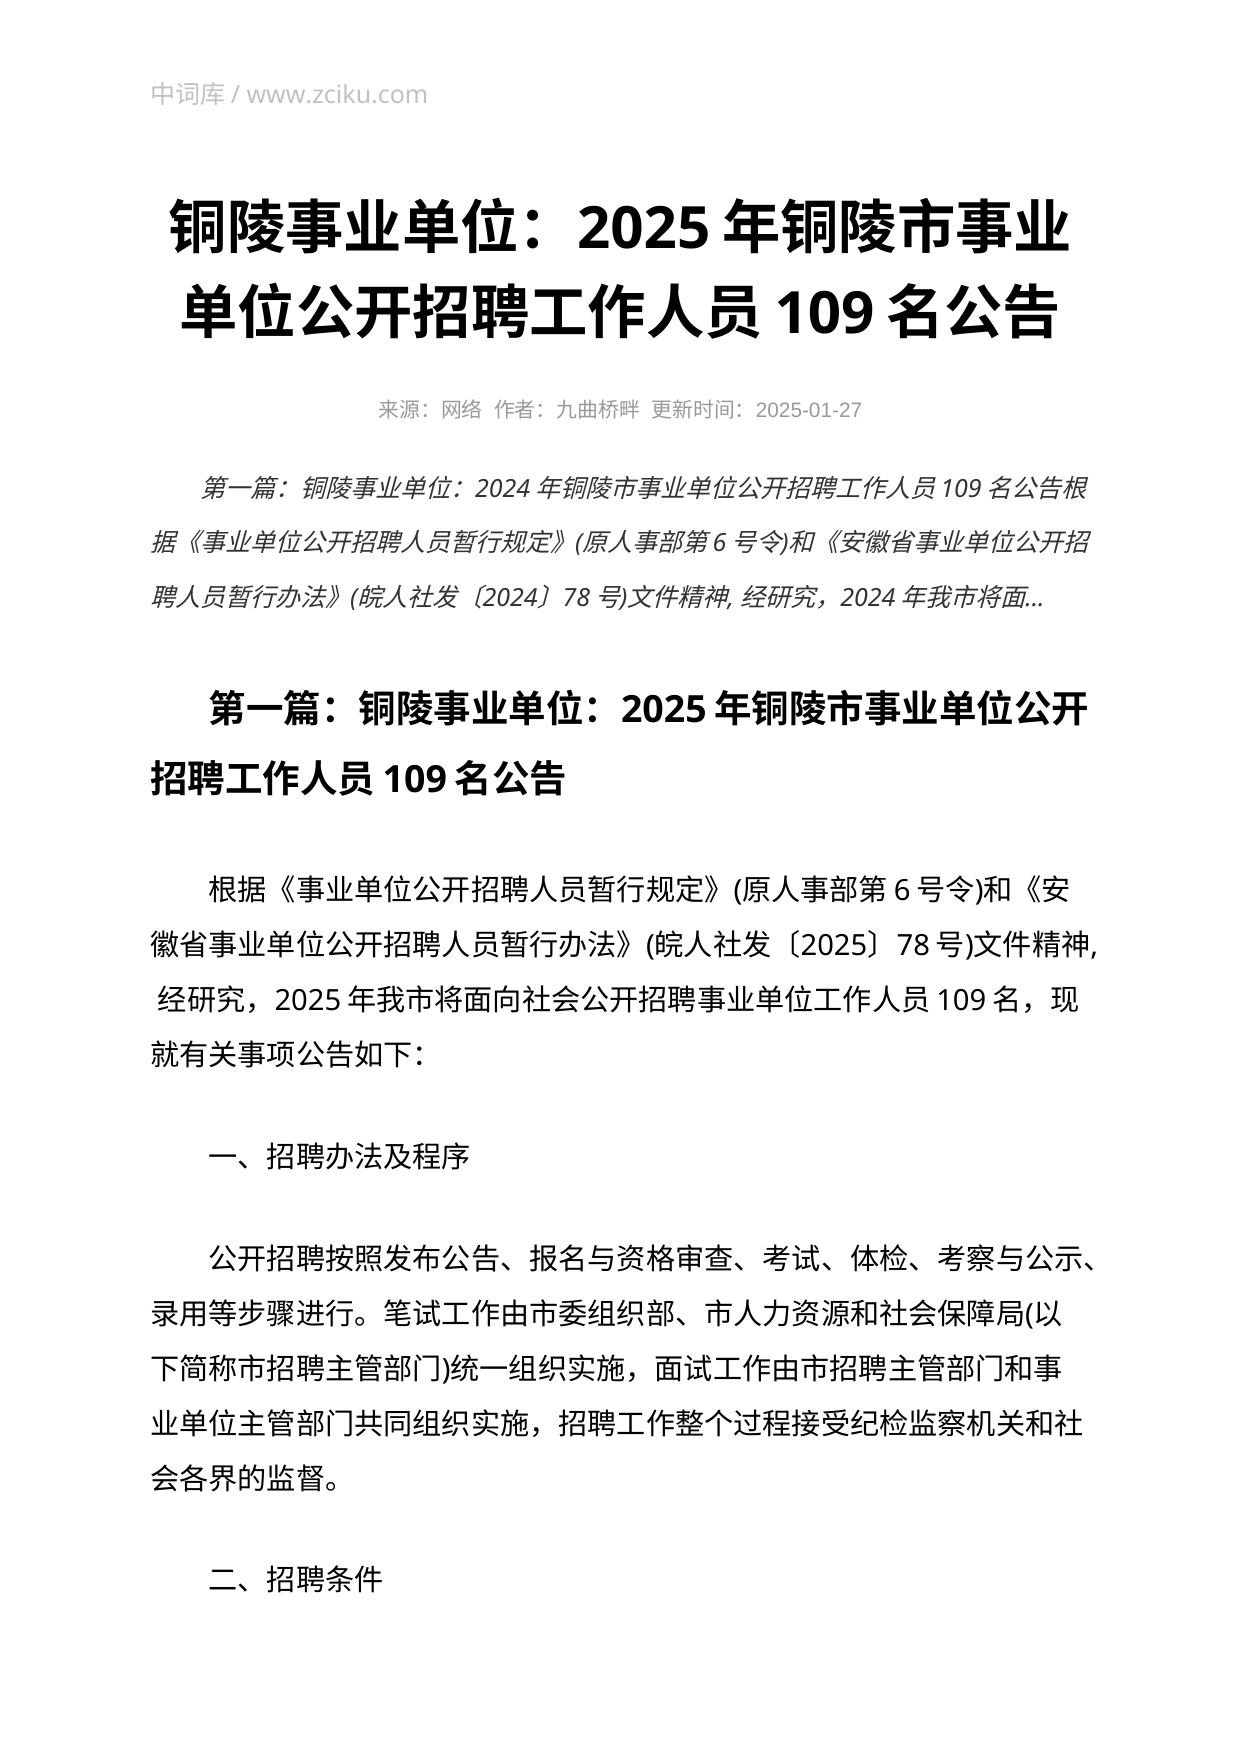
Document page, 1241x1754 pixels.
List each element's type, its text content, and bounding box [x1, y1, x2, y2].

text 来源：网络 作者：九曲桥畔 更新时间：2025-01-27 [150, 398, 1090, 422]
text 根据《事业单位公开招聘人员暂行规定》(原人事部第6号令)和《安徽省事业单位公开招聘人员暂行办法》(皖人社发〔2025〕78号)文件精神, 经研究，2025年我市将面向社会公开招聘事业单位工作人员109名，现就有关事项公告如下： [150, 867, 1090, 1074]
text 一、招聘办法及程序 [150, 1134, 1090, 1176]
subtitle 铜陵事业单位：2025年铜陵市事业单位公开招聘工作人员109名公告 [150, 181, 1090, 351]
text 第一篇：铜陵事业单位：2024年铜陵市事业单位公开招聘工作人员109名公告根据《事业单位公开招聘人员暂行规定》(原人事部第6号令)和《安徽省事业单位公开招聘人员暂行办法》(皖人社发〔2024〕78号)文件精神, 经研究，2024年我市将面... [150, 468, 1090, 613]
text 第一篇：铜陵事业单位：2025年铜陵市事业单位公开招聘工作人员109名公告 [150, 678, 1090, 804]
text 二、招聘条件 [150, 1557, 1090, 1599]
text 公开招聘按照发布公告、报名与资格审查、考试、体检、考察与公示、录用等步骤进行。笔试工作由市委组织部、市人力资源和社会保障局(以下简称市招聘主管部门)统一组织实施，面试工作由市招聘主管部门和事业单位主管部门共同组织实施，招聘工作整个过程接受纪检监察机关和社会各界的监督。 [150, 1235, 1090, 1497]
